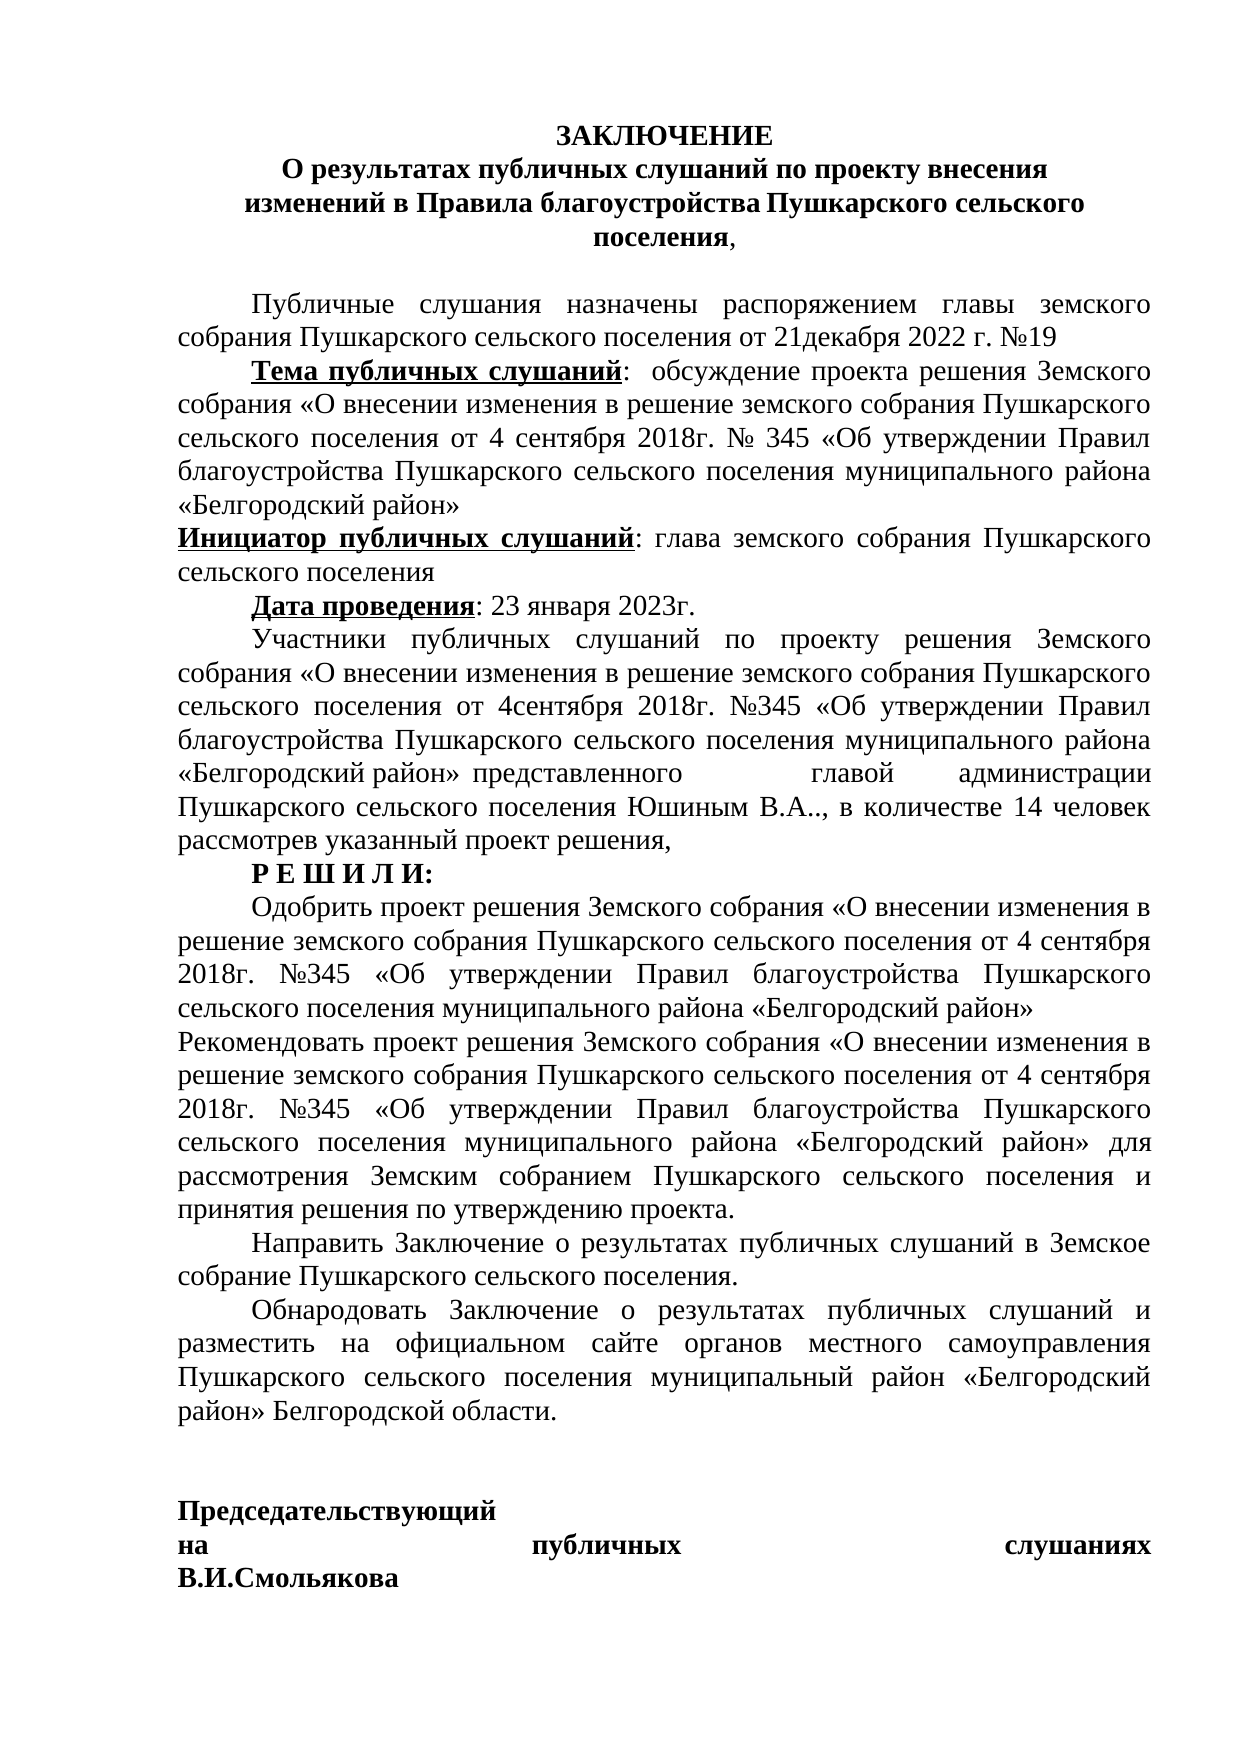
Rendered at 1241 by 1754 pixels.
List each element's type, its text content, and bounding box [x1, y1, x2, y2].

text Рекомендовать проект решения Земского собрания «О внесении изменения в решение земского собрания Пушкарского сельского поселения от 4 сентября 2018г. №345 «Об утверждении Правил благоустройства Пушкарского сельского поселения муниципального района «Белгородский район» для рассмотрения Земским собранием Пушкарского сельского поселения и принятия решения по утверждению проекта. [177, 1024, 1152, 1225]
text Направить Заключение о результатах публичных слушаний в Земское собрание Пушкарского сельского поселения. [177, 1225, 1152, 1292]
text ЗАКЛЮЧЕНИЕ [177, 118, 1152, 152]
text Одобрить проект решения Земского собрания «О внесении изменения в решение земского собрания Пушкарского сельского поселения от 4 сентября 2018г. №345 «Об утверждении Правил благоустройства Пушкарского сельского поселения муниципального района «Белгородский район» [177, 889, 1152, 1024]
text Инициатор публичных слушаний: глава земского собрания Пушкарского сельского поселения [177, 521, 1152, 588]
text Участники публичных слушаний по проекту решения Земского собрания «О внесении изменения в решение земского собрания Пушкарского сельского поселения от 4сентября 2018г. №345 «Об утверждении Правил благоустройства Пушкарского сельского поселения муниципального района «Белгородский район» представленного главой администрации Пушкарского сельского поселения Юшиным В.А.., в количестве 14 человек рассмотрев указанный проект решения, [177, 621, 1152, 856]
text Тема публичных слушаний: обсуждение проекта решения Земского собрания «О внесении изменения в решение земского собрания Пушкарского сельского поселения от 4 сентября 2018г. № 345 «Об утверждении Правил благоустройства Пушкарского сельского поселения муниципального района «Белгородский район» [177, 353, 1152, 521]
text Дата проведения: 23 января 2023г. [177, 588, 1152, 621]
text Р Е Ш И Л И: [177, 856, 1152, 889]
text О результатах публичных слушаний по проекту внесения [177, 152, 1152, 185]
text Публичные слушания назначены распоряжением главы земского собрания Пушкарского сельского поселения от 21декабря 2022 г. №19 [177, 286, 1152, 353]
text изменений в Правила благоустройства Пушкарского сельского поселения, [177, 185, 1152, 252]
text на публичных слушаниях В.И.Смольякова [177, 1527, 1152, 1594]
text Обнародовать Заключение о результатах публичных слушаний и разместить на официальном сайте органов местного самоуправления Пушкарского сельского поселения муниципальный район «Белгородский район» Белгородской области. [177, 1292, 1152, 1426]
text Председательствующий [177, 1493, 1152, 1527]
